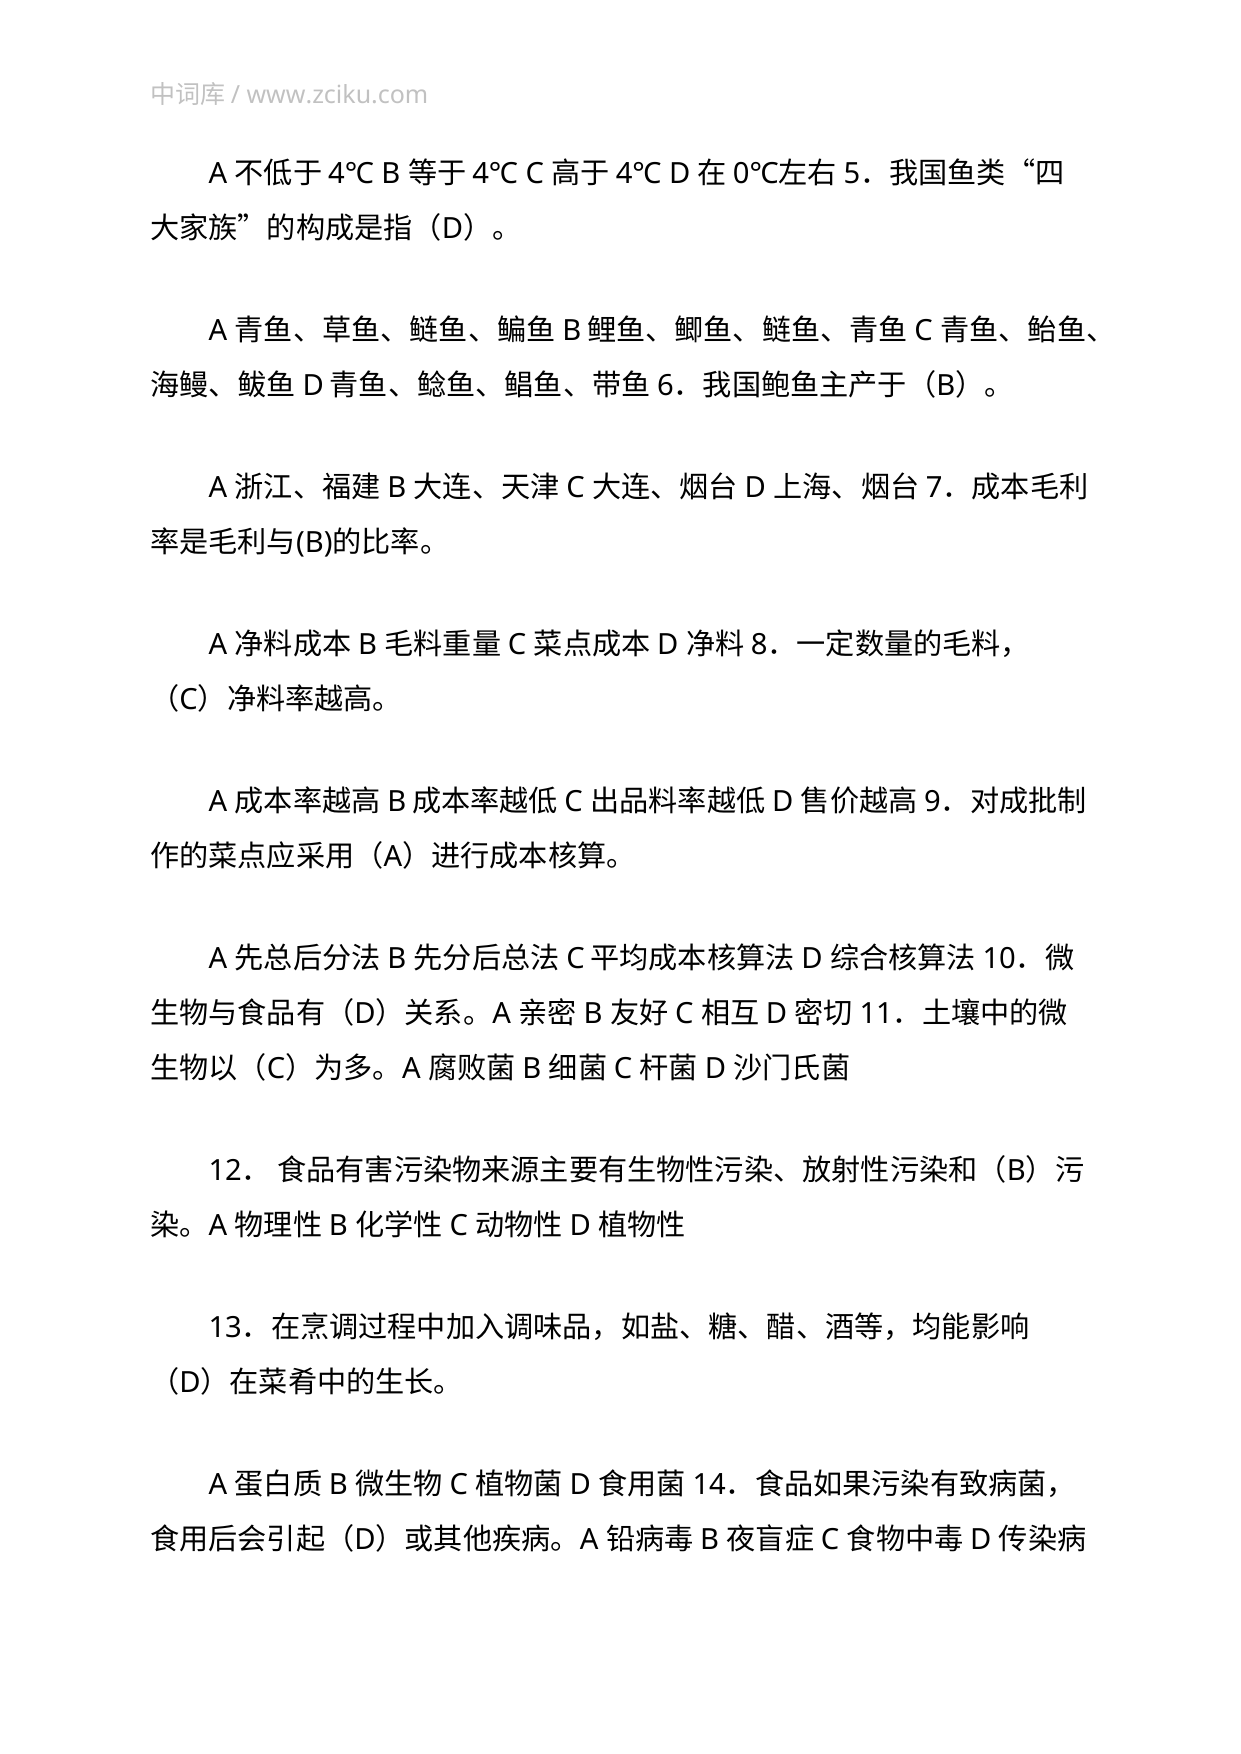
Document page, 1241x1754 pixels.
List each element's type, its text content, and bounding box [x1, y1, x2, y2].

text A 浙江、福建 B 大连、天津 C 大连、烟台 D 上海、烟台 7．成本毛利率是毛利与(B)的比率。 [150, 464, 1090, 561]
text A 青鱼、草鱼、鲢鱼、鳊鱼 B鲤鱼、鲫鱼、鲢鱼、青鱼 C 青鱼、鲐鱼、海鳗、鲅鱼 D青鱼、鲶鱼、鲳鱼、带鱼 6．我国鲍鱼主产于（B）。 [150, 307, 1090, 404]
text A 蛋白质 B 微生物 C 植物菌 D 食用菌 14．食品如果污染有致病菌，食用后会引起（D）或其他疾病。A 铅病毒 B 夜盲症 C 食物中毒 D 传染病 [150, 1461, 1090, 1558]
text 13．在烹调过程中加入调味品，如盐、糖、醋、酒等，均能影响（D）在菜肴中的生长。 [150, 1304, 1090, 1401]
text 12． 食品有害污染物来源主要有生物性污染、放射性污染和（B）污染。A 物理性 B 化学性 C 动物性 D 植物性 [150, 1147, 1090, 1244]
text A 净料成本 B 毛料重量 C 菜点成本 D 净料 8．一定数量的毛料，（C）净料率越高。 [150, 621, 1090, 718]
text A 成本率越高 B成本率越低 C 出品料率越低 D 售价越高 9．对成批制作的菜点应采用（A）进行成本核算。 [150, 778, 1090, 875]
text A 不低于4℃ B 等于4℃ C 高于4℃ D 在0℃左右 5．我国鱼类“四大家族”的构成是指（D）。 [150, 150, 1090, 247]
text A 先总后分法 B 先分后总法 C平均成本核算法 D 综合核算法 10．微生物与食品有（D）关系。A 亲密 B 友好 C 相互 D 密切 11．土壤中的微生物以（C）为多。A 腐败菌 B 细菌 C 杆菌 D 沙门氏菌 [150, 935, 1090, 1087]
